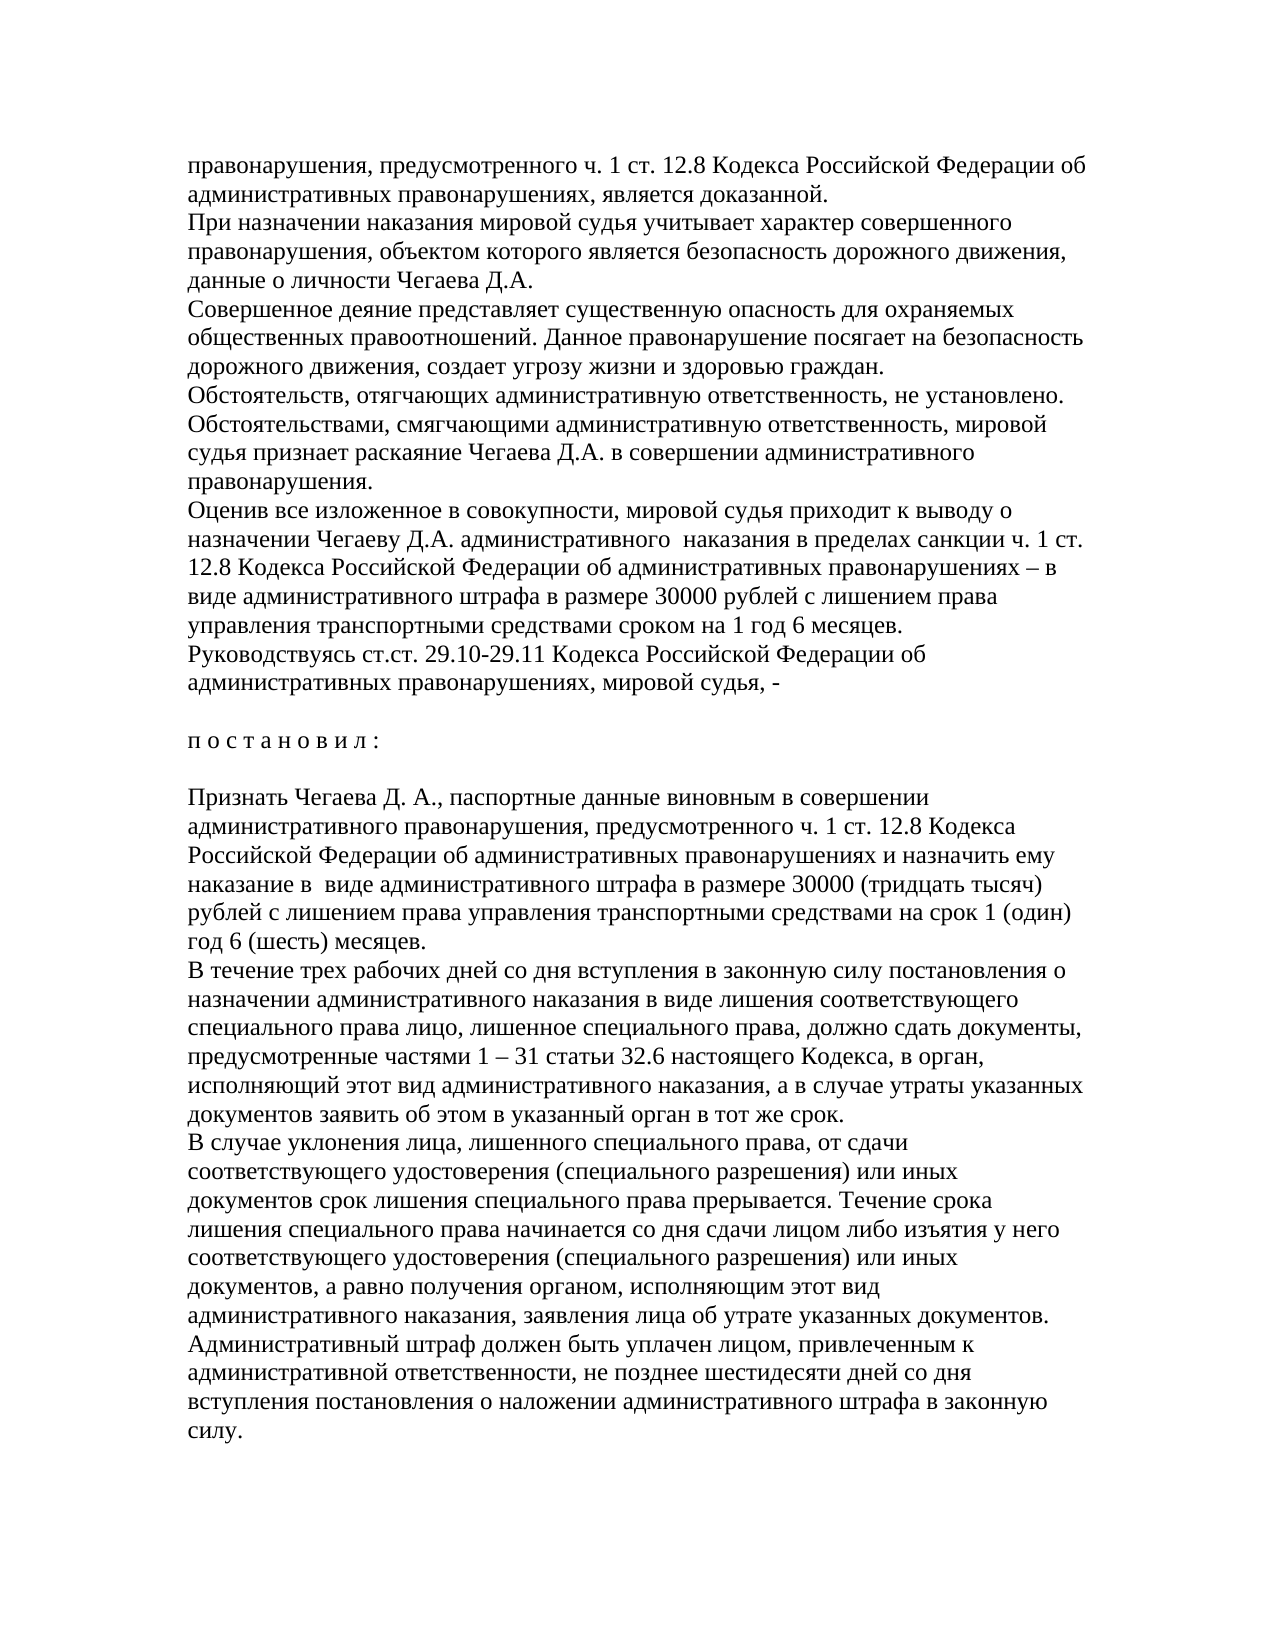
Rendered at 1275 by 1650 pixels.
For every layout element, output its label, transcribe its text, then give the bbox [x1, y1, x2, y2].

text При назначении наказания мировой судья учитывает характер совершенного правонарушения, объектом которого является безопасность дорожного движения, данные о личности Чегаева Д.А. [187, 207, 1087, 294]
text Административный штраф должен быть уплачен лицом, привлеченным к административной ответственности, не позднее шестидесяти дней со дня вступления постановления о наложении административного штрафа в законную силу. [187, 1329, 1087, 1444]
text Признать Чегаева Д. А., паспортные данные виновным в совершении административного правонарушения, предусмотренного ч. 1 ст. 12.8 Кодекса Российской Федерации об административных правонарушениях и назначить ему наказание в виде административного штрафа в размере 30000 (тридцать тысяч) рублей с лишением права управления транспортными средствами на срок 1 (один) год 6 (шесть) месяцев. [187, 782, 1087, 955]
text Оценив все изложенное в совокупности, мировой судья приходит к выводу о назначении Чегаеву Д.А. административного наказания в пределах санкции ч. 1 ст. 12.8 Кодекса Российской Федерации об административных правонарушениях – в виде административного штрафа в размере 30000 рублей с лишением права управления транспортными средствами сроком на 1 год 6 месяцев. [187, 495, 1087, 639]
text Обстоятельств, отягчающих административную ответственность, не установлено. [187, 380, 1087, 409]
text п о с т а н о в и л : [187, 725, 1087, 754]
text Обстоятельствами, смягчающими административную ответственность, мировой судья признает раскаяние Чегаева Д.А. в совершении административного правонарушения. [187, 409, 1087, 495]
text Совершенное деяние представляет существенную опасность для охраняемых общественных правоотношений. Данное правонарушение посягает на безопасность дорожного движения, создает угрозу жизни и здоровью граждан. [187, 294, 1087, 380]
text В случае уклонения лица, лишенного специального права, от сдачи соответствующего удостоверения (специального разрешения) или иных документов срок лишения специального права прерывается. Течение срока лишения специального права начинается со дня сдачи лицом либо изъятия у него соответствующего удостоверения (специального разрешения) или иных документов, а равно получения органом, исполняющим этот вид административного наказания, заявления лица об утрате указанных документов. [187, 1127, 1087, 1329]
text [187, 150, 1087, 207]
text Руководствуясь ст.ст. 29.10-29.11 Кодекса Российской Федерации об административных правонарушениях, мировой судья, - [187, 639, 1087, 696]
text В течение трех рабочих дней со дня вступления в законную силу постановления о назначении административного наказания в виде лишения соответствующего специального права лицо, лишенное специального права, должно сдать документы, предусмотренные частями 1 – 31 статьи 32.6 настоящего Кодекса, в орган, исполняющий этот вид административного наказания, а в случае утраты указанных документов заявить об этом в указанный орган в тот же срок. [187, 955, 1087, 1127]
